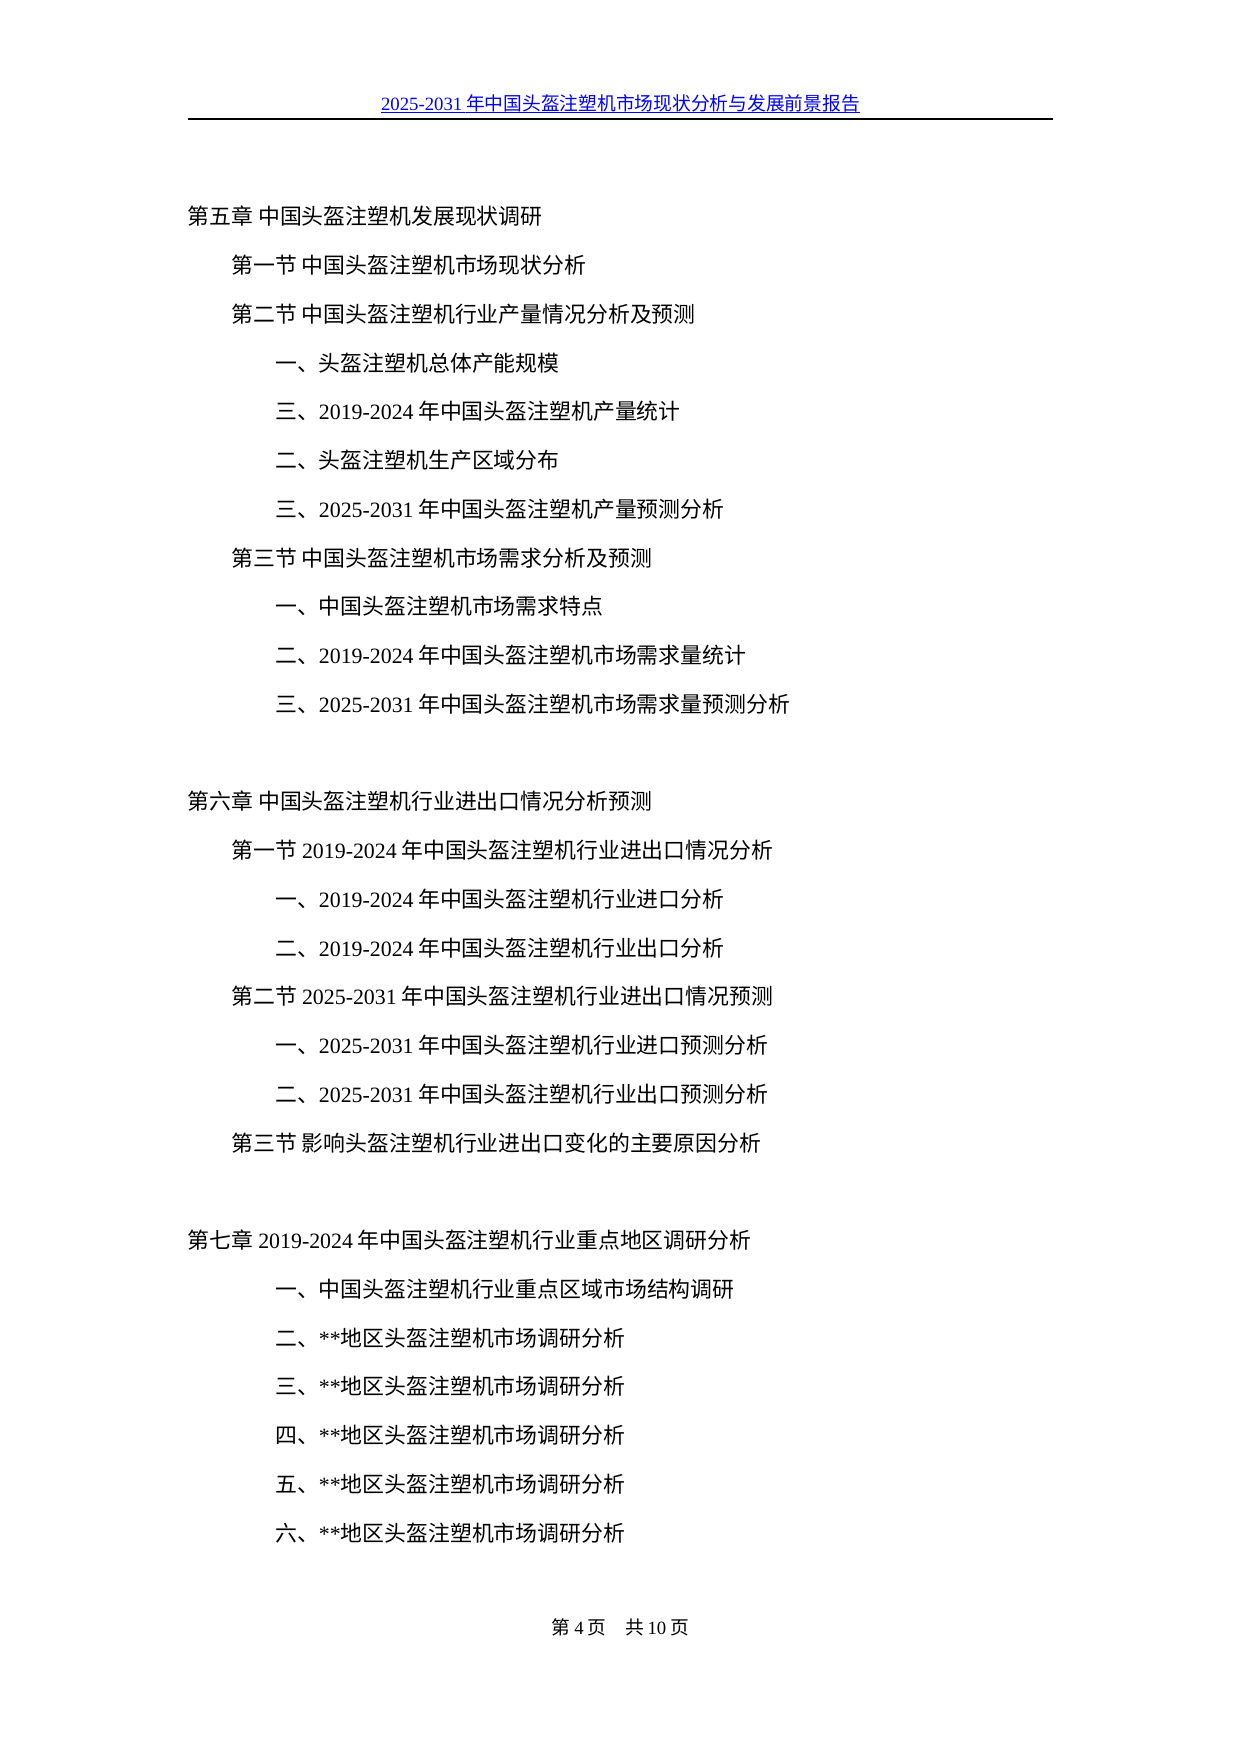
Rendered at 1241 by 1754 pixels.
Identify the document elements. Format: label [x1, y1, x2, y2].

text [187, 150, 1053, 1548]
